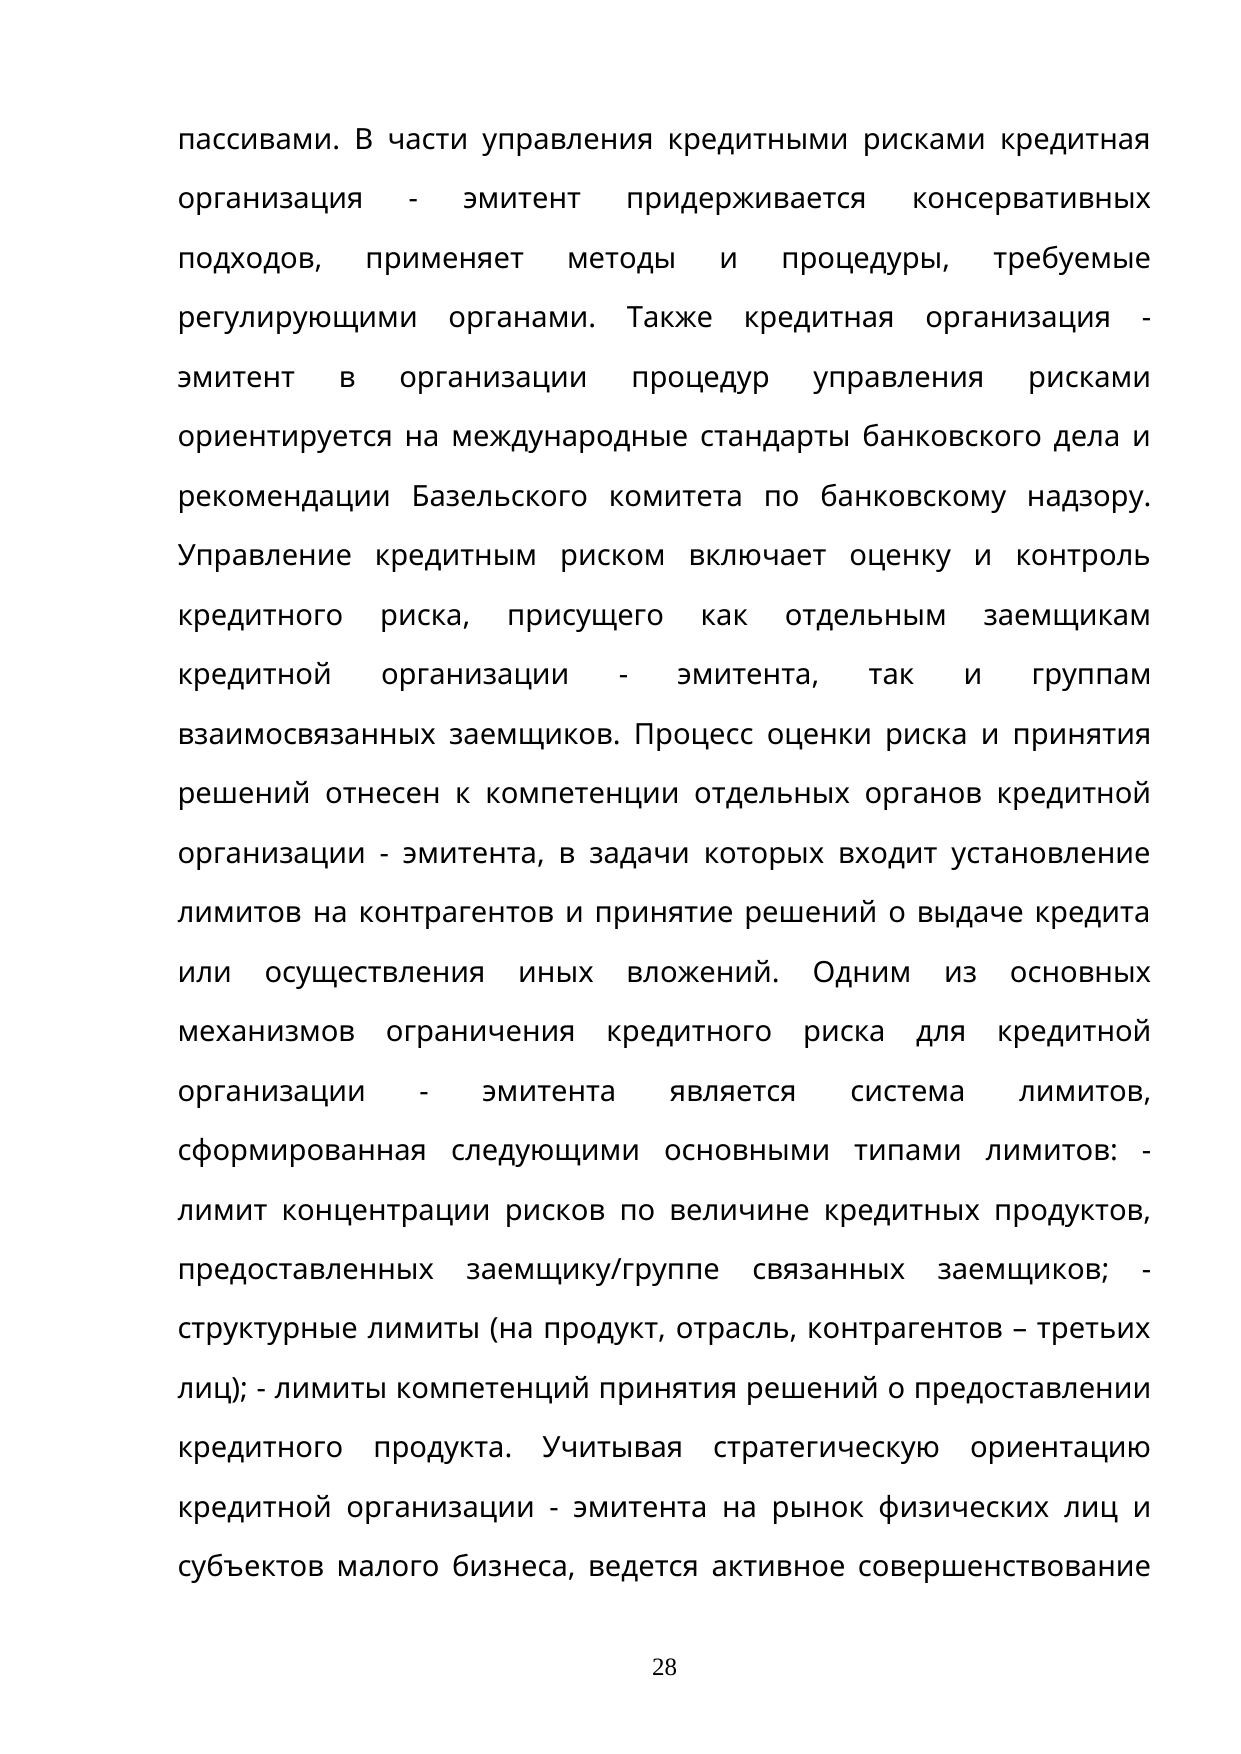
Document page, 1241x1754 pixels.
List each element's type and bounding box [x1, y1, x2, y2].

text [177, 118, 1152, 1585]
